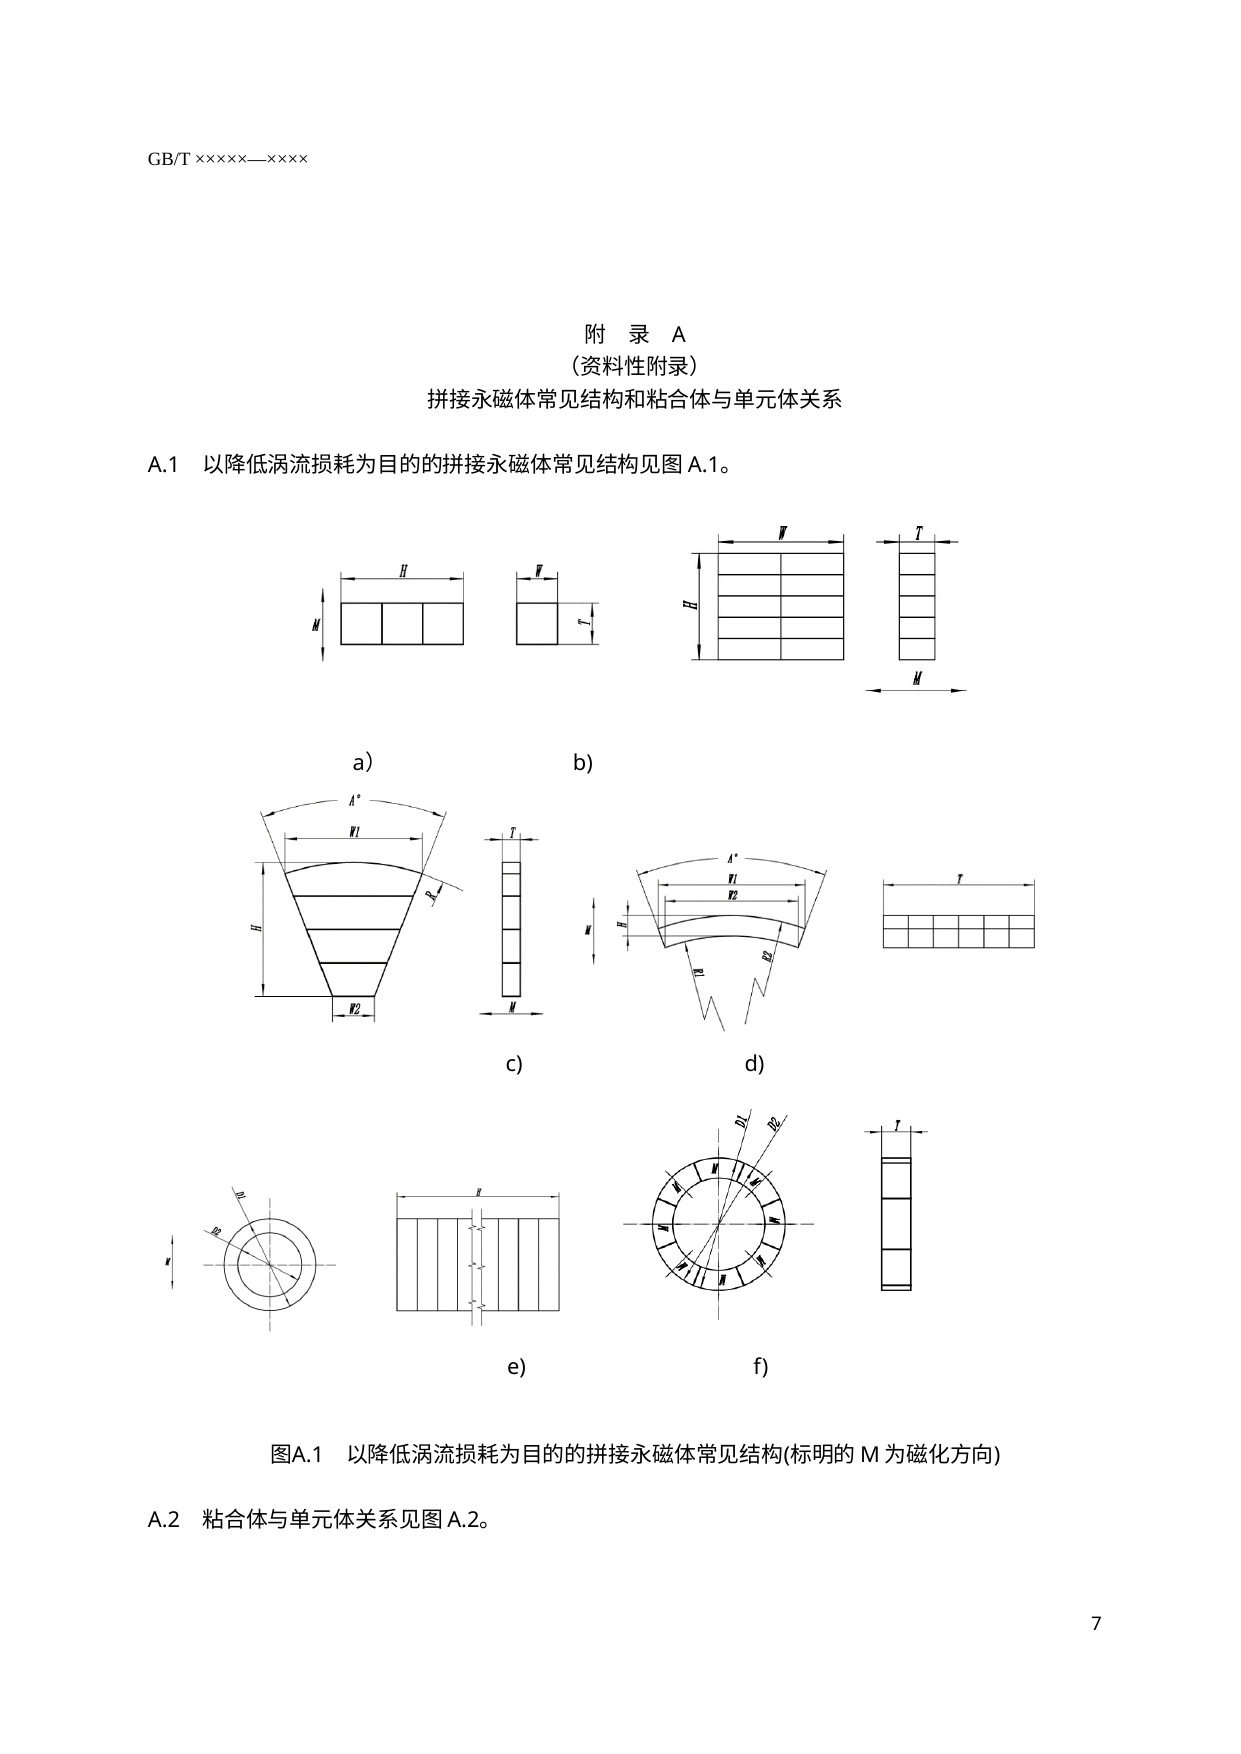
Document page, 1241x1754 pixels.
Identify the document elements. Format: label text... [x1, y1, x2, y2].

text e) f) [148, 1350, 1122, 1382]
picture [577, 829, 1055, 1039]
text 以降低涡流损耗为目的的拼接永磁体常见结构(标明的M为磁化方向) [148, 1436, 1122, 1469]
text c) d) [148, 1047, 1122, 1079]
picture [671, 511, 969, 712]
picture [300, 522, 615, 712]
text （资料性附录） 拼接永磁体常见结构和粘合体与单元体关系 [148, 316, 1122, 414]
picture [215, 781, 560, 1039]
text a） b) [223, 744, 1122, 777]
picture [147, 1167, 572, 1340]
picture [605, 1084, 966, 1340]
text 粘合体与单元体关系见图A.2。 [148, 1501, 1122, 1534]
text 以降低涡流损耗为目的的拼接永磁体常见结构见图A.1。 [148, 446, 1122, 479]
